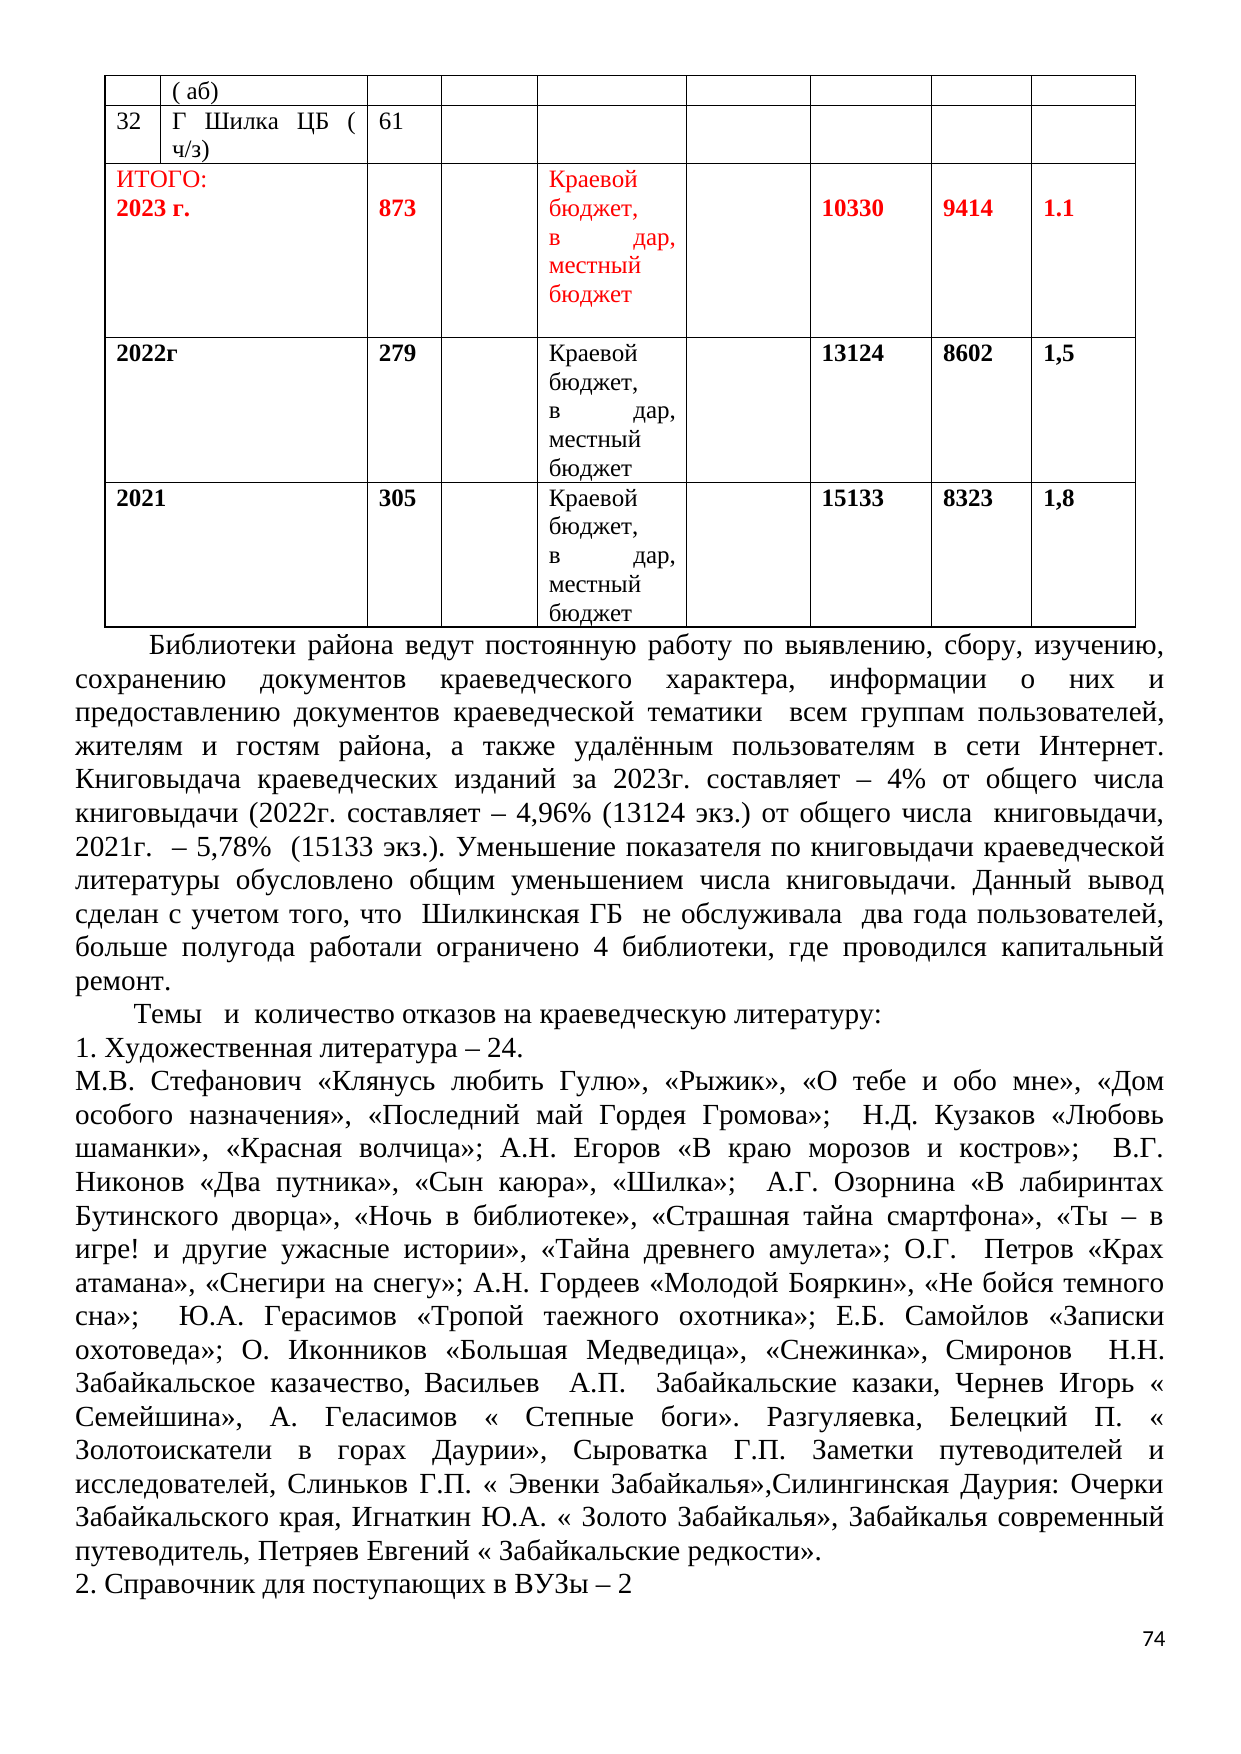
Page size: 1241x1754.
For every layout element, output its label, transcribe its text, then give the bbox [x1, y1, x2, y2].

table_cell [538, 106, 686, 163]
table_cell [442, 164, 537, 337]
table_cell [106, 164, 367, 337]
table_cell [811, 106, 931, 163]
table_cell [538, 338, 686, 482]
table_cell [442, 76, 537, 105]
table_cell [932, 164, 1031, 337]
text М.В. Стефанович «Клянусь любить Гулю», «Рыжик», «О тебе и обо мне», «Дом особого назначения», «Последний май Гордея Громова»; Н.Д. Кузаков «Любовь шаманки», «Красная волчица»; А.Н. Егоров «В краю морозов и костров»; В.Г. Никонов «Два путника», «Сын каюра», «Шилка»; А.Г. Озорнина «В лабиринтах Бутинского дворца», «Ночь в библиотеке», «Страшная тайна смартфона», «Ты – в игре! и другие ужасные истории», «Тайна древнего амулета»; О.Г. Петров «Крах атамана», «Снегири на снегу»; А.Н. Гордеев «Молодой Бояркин», «Не бойся темного сна»; Ю.А. Герасимов «Тропой таежного охотника»; Е.Б. Самойлов «Записки охотоведа»; О. Иконников «Большая Медведица», «Снежинка», Смиронов Н.Н. Забайкальское казачество, Васильев А.П. Забайкальские казаки, Чернев Игорь « Семейшина», А. Геласимов « Степные боги». Разгуляевка, Белецкий П. « Золотоискатели в горах Даурии», Сыроватка Г.П. Заметки путеводителей и исследователей, Слиньков Г.П. « Эвенки Забайкалья»,Силингинская Даурия: Очерки Забайкальского края, Игнаткин Ю.А. « Золото Забайкалья», Забайкалья современный путеводитель, Петряев Евгений « Забайкальские редкости». [75, 1063, 1165, 1567]
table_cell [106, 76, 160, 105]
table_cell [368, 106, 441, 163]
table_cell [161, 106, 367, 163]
text 2. Справочник для поступающих в ВУЗы – 2 [75, 1567, 1165, 1600]
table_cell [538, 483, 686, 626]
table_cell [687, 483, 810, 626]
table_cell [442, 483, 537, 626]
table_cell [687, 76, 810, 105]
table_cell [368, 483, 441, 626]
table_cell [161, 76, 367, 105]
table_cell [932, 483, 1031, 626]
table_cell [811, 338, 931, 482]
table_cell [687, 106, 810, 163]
text 1. Художественная литература – 24. [75, 1030, 1165, 1063]
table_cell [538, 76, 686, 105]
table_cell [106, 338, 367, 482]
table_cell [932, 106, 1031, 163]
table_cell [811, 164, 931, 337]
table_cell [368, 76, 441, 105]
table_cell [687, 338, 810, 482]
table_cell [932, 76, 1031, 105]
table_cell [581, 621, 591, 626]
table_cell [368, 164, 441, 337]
text Библиотеки района ведут постоянную работу по выявлению, сбору, изучению, сохранению документов краеведческого характера, информации о них и предоставлению документов краеведческой тематики всем группам пользователей, жителям и гостям района, а также удалённым пользователям в сети Интернет. Книговыдача краеведческих изданий за 2023г. составляет – 4% от общего числа книговыдачи (2022г. составляет – 4,96% (13124 экз.) от общего числа книговыдачи, 2021г. – 5,78% (15133 экз.). Уменьшение показателя по книговыдачи краеведческой литературы обусловлено общим уменьшением числа книговыдачи. Данный вывод сделан с учетом того, что Шилкинская ГБ не обслуживала два года пользователей, больше полугода работали ограничено 4 библиотеки, где проводился капитальный ремонт. [75, 627, 1165, 996]
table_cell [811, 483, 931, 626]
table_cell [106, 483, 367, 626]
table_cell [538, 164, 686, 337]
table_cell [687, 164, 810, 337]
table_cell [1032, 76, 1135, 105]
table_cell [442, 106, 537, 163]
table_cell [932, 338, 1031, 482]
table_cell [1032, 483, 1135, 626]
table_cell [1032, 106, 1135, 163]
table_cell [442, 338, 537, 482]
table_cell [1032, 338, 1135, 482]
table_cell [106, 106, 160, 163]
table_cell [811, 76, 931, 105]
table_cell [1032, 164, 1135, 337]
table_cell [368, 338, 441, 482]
list Темы и количество отказов на краеведческую литературу: [75, 996, 1165, 1030]
